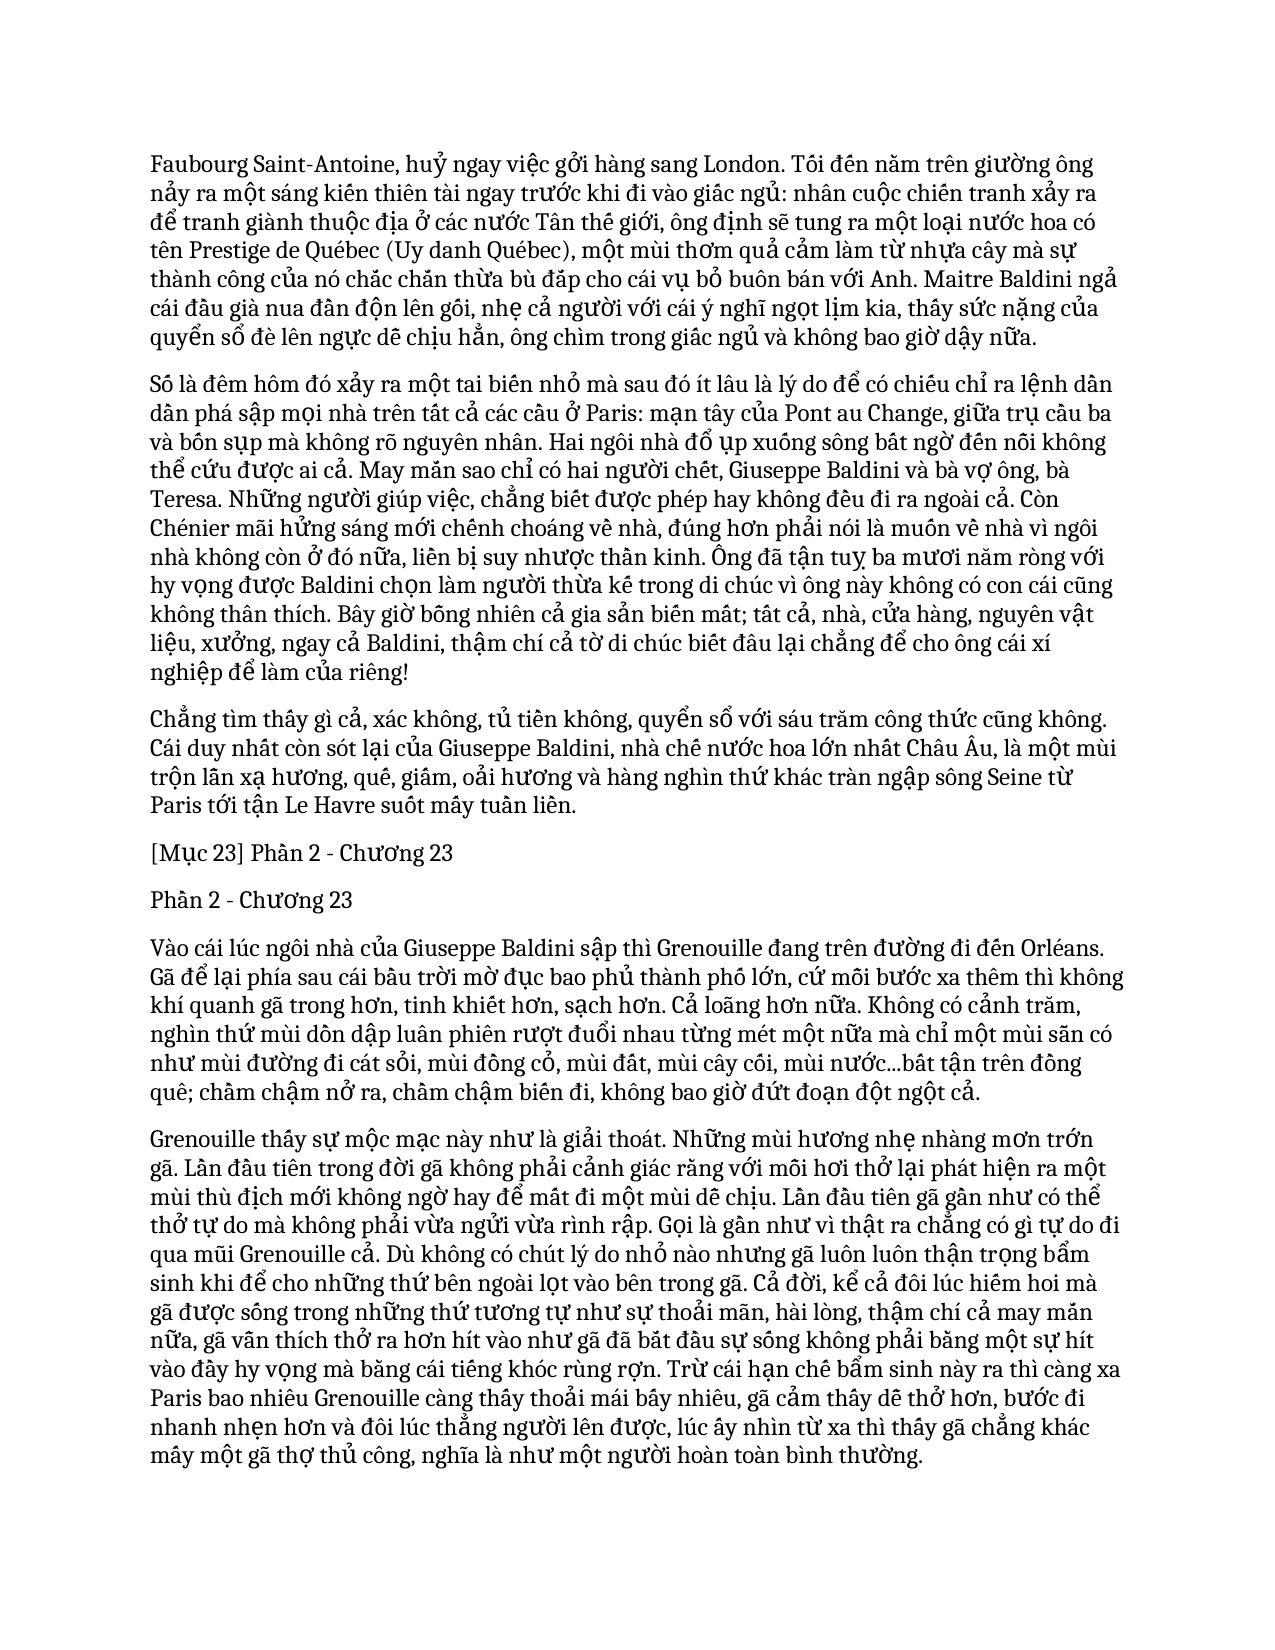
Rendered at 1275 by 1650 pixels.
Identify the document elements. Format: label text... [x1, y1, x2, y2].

text Grenouille thấy sự mộc mạc này như là giải thoát. Những mùi hương nhẹ nhàng mơn trớn gã. Lần đầu tiên trong đời gã không phải cảnh giác rằng với mỗi hơi thở lại phát hiện ra một mùi thù địch mới không ngờ hay để mất đi một mùi dễ chịu. Lần đầu tiên gã gần như có thể thở tự do mà không phải vừa ngửi vừa rình rập. Gọi là gần như vì thật ra chẳng có gì tự do đi qua mũi Grenouille cả. Dù không có chút lý do nhỏ nào nhưng gã luôn luôn thận trọng bẩm sinh khi để cho những thứ bên ngoài lọt vào bên trong gã. Cả đời, kể cả đôi lúc hiếm hoi mà gã được sống trong những thứ tương tự như sự thoải mãn, hài lòng, thậm chí cả may mắn nữa, gã vẫn thích thở ra hơn hít vào như gã đã bắt đầu sự sống không phải bằng một sự hít vào đầy hy vọng mà bằng cái tiếng khóc rùng rợn. Trừ cái hạn chế bẩm sinh này ra thì càng xa Paris bao nhiêu Grenouille càng thấy thoải mái bấy nhiêu, gã cảm thấy dễ thở hơn, bước đi nhanh nhẹn hơn và đôi lúc thẳng người lên được, lúc ấy nhìn từ xa thì thấy gã chẳng khác mấy một gã thợ thủ công, nghĩa là như một người hoàn toàn bình thường. [150, 1125, 1125, 1470]
text Phần 2 - Chương 23 [150, 886, 1125, 915]
text Chẳng tìm thấy gì cả, xác không, tủ tiền không, quyển sổ với sáu trăm công thức cũng không. Cái duy nhất còn sót lại của Giuseppe Baldini, nhà chế nước hoa lớn nhất Châu Âu, là một mùi trộn lẫn xạ hương, quế, giấm, oải hương và hàng nghìn thứ khác tràn ngập sông Seine từ Paris tới tận Le Havre suốt mấy tuần liền. [150, 705, 1125, 820]
text Vào cái lúc ngôi nhà của Giuseppe Baldini sập thì Grenouille đang trên đường đi đến Orléans. Gã để lại phía sau cái bầu trời mờ đục bao phủ thành phố lớn, cứ mỗi bước xa thêm thì không khí quanh gã trong hơn, tinh khiết hơn, sạch hơn. Cả loãng hơn nữa. Không có cảnh trăm, nghìn thứ mùi dồn dập luân phiên rượt đuổi nhau từng mét một nữa mà chỉ một mùi sẵn có như mùi đường đi cát sỏi, mùi đồng cỏ, mùi đất, mùi cây cối, mùi nước...bất tận trên đồng quê; chầm chậm nở ra, chầm chậm biến đi, không bao giờ đứt đoạn đột ngột cả. [150, 934, 1125, 1106]
text [Mục 23] Phần 2 - Chương 23 [150, 839, 1125, 867]
text Số là đêm hôm đó xảy ra một tai biến nhỏ mà sau đó ít lâu là lý do để có chiếu chỉ ra lệnh dần dần phá sập mọi nhà trên tất cả các cầu ở Paris: mạn tây của Pont au Change, giữa trụ cầu ba và bốn sụp mà không rõ nguyên nhân. Hai ngôi nhà đổ ụp xuống sông bất ngờ đến nỗi không thể cứu được ai cả. May mắn sao chỉ có hai người chết, Giuseppe Baldini và bà vợ ông, bà Teresa. Những người giúp việc, chẳng biết được phép hay không đều đi ra ngoài cả. Còn Chénier mãi hửng sáng mới chếnh choáng về nhà, đúng hơn phải nói là muốn về nhà vì ngôi nhà không còn ở đó nữa, liền bị suy nhược thần kinh. Ông đã tận tuỵ ba mươi năm ròng với hy vọng được Baldini chọn làm người thừa kế trong di chúc vì ông này không có con cái cũng không thân thích. Bây giờ bỗng nhiên cả gia sản biến mất; tất cả, nhà, cửa hàng, nguyên vật liệu, xưởng, ngay cả Baldini, thậm chí cả tờ di chúc biết đâu lại chẳng để cho ông cái xí nghiệp để làm của riêng! [150, 370, 1125, 686]
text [150, 150, 1125, 351]
